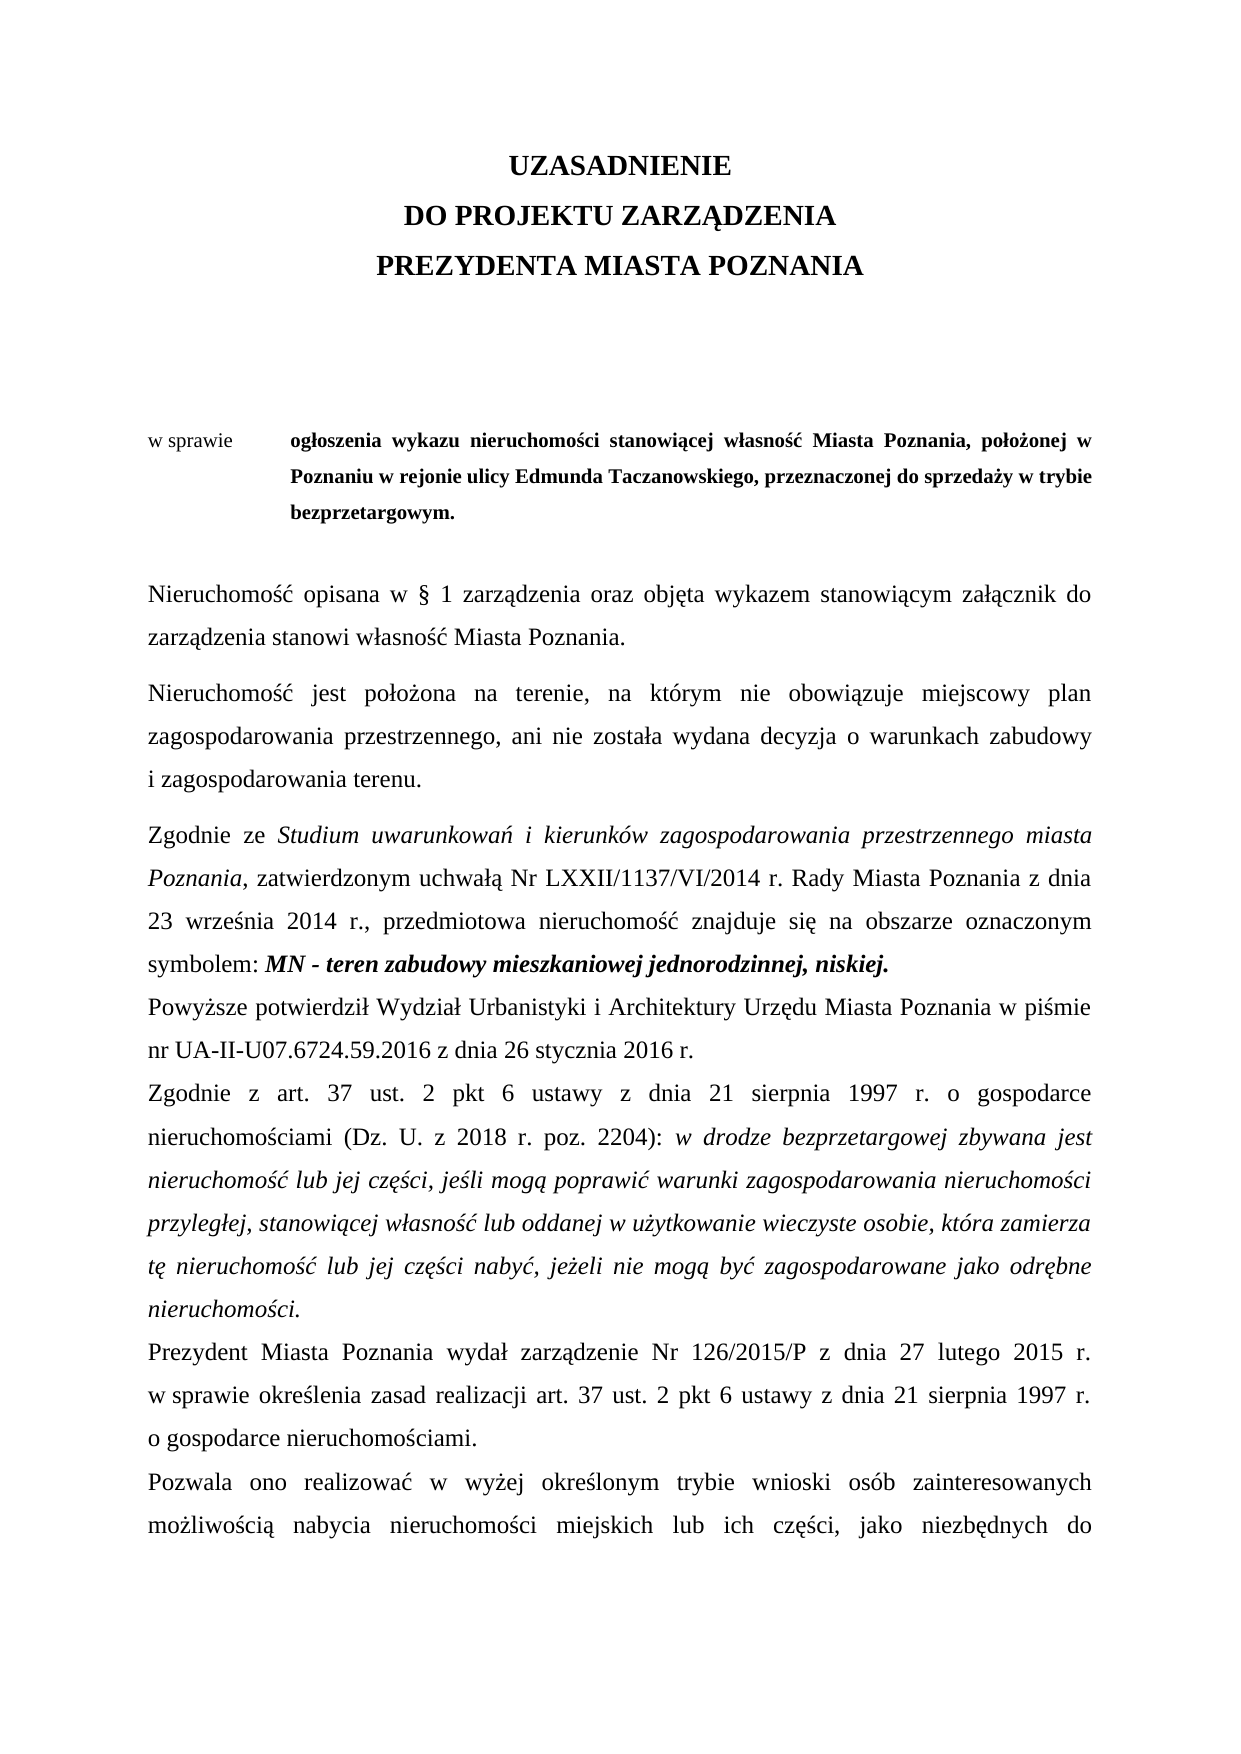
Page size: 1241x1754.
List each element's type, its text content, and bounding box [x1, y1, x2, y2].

table_header ogłoszenia wykazu nieruchomości stanowiącej własność Miasta Poznania, położonej w Poznaniu w rejonie ulicy Edmunda Taczanowskiego, przeznaczonej do sprzedaży w trybie bezprzetargowym. [279, 428, 1104, 536]
text Zgodnie ze Studium uwarunkowań i kierunków zagospodarowania przestrzennego miasta Poznania, zatwierdzonym uchwałą Nr LXXII/1137/VI/2014 r. Rady Miasta Poznania z dnia 23 września 2014 r., przedmiotowa nieruchomość znajduje się na obszarze oznaczonym symbolem: MN - teren zabudowy mieszkaniowej jednorodzinnej, niskiej. [148, 820, 1093, 978]
text Zgodnie z art. 37 ust. 2 pkt 6 ustawy z dnia 21 sierpnia 1997 r. o gospodarce nieruchomościami (Dz. U. z 2018 r. poz. 2204): w drodze bezprzetargowej zbywana jest nieruchomość lub jej części, jeśli mogą poprawić warunki zagospodarowania nieruchomości przyległej, stanowiącej własność lub oddanej w użytkowanie wieczyste osobie, która zamierza tę nieruchomość lub jej części nabyć, jeżeli nie mogą być zagospodarowane jako odrębne nieruchomości. [148, 1078, 1093, 1323]
table_header w sprawie [136, 428, 279, 536]
text Nieruchomość jest położona na terenie, na którym nie obowiązuje miejscowy plan zagospodarowania przestrzennego, ani nie została wydana decyzja o warunkach zabudowy i zagospodarowania terenu. [148, 678, 1093, 793]
text Prezydent Miasta Poznania wydał zarządzenie Nr 126/2015/P z dnia 27 lutego 2015 r. w sprawie określenia zasad realizacji art. 37 ust. 2 pkt 6 ustawy z dnia 21 sierpnia 1997 r. o gospodarce nieruchomościami. [148, 1337, 1093, 1452]
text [148, 1467, 1093, 1538]
text Nieruchomość opisana w § 1 zarządzenia oraz objęta wykazem stanowiącym załącznik do zarządzenia stanowi własność Miasta Poznania. [148, 579, 1093, 651]
subtitle UZASADNIENIE [148, 148, 1093, 181]
subtitle DO PROJEKTU ZARZĄDZENIA [148, 198, 1093, 231]
subtitle PREZYDENTA MIASTA POZNANIA [148, 248, 1093, 282]
text Powyższe potwierdził Wydział Urbanistyki i Architektury Urzędu Miasta Poznania w piśmie nr UA-II-U07.6724.59.2016 z dnia 26 stycznia 2016 r. [148, 992, 1093, 1064]
